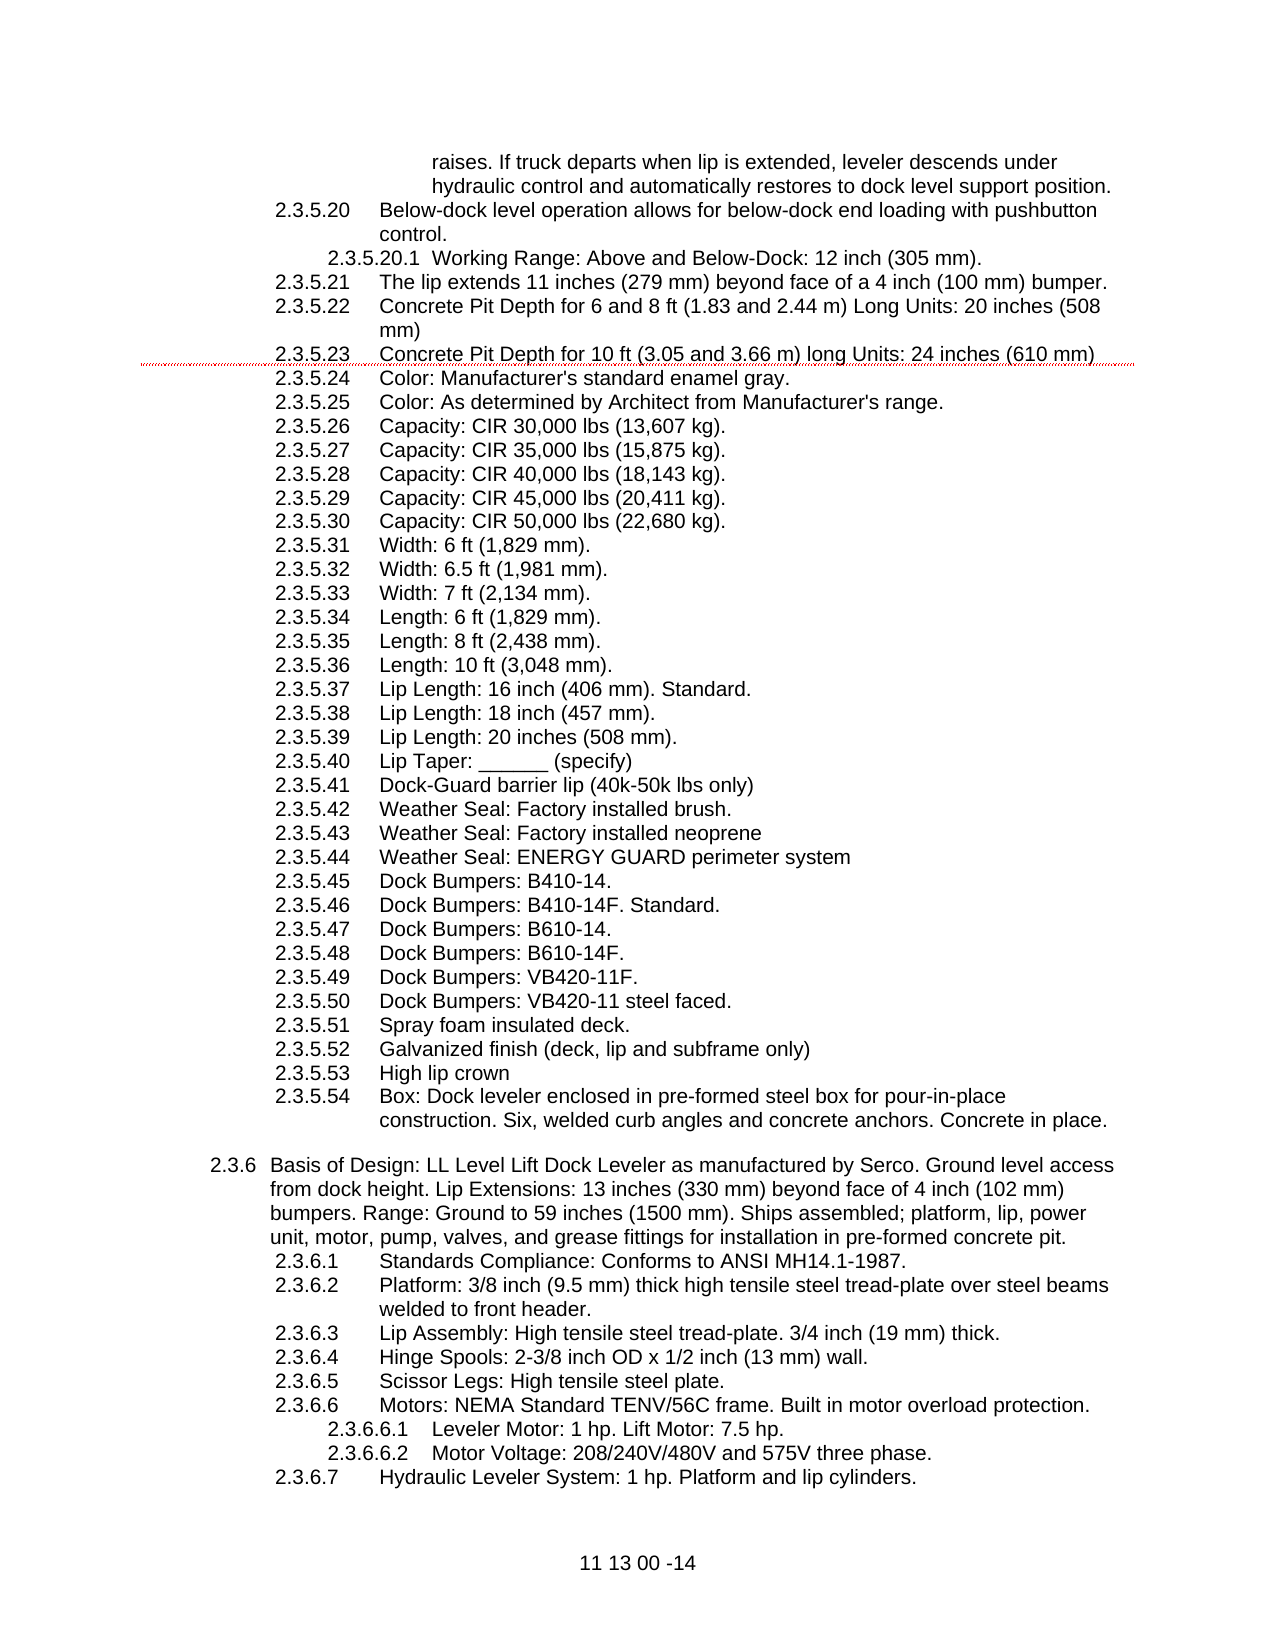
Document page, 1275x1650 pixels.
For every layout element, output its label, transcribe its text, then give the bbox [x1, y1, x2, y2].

list Galvanized finish (deck, lip and subframe only) [275, 1036, 1125, 1060]
list Hinge Spools: 2-3/8 inch OD x 1/2 inch (13 mm) wall. [275, 1345, 1125, 1369]
list Motors: NEMA Standard TENV/56C frame. Built in motor overload protection. [275, 1393, 1125, 1417]
list Capacity: CIR 30,000 lbs (13,607 kg). [275, 413, 1125, 437]
list Box: Dock leveler enclosed in pre-formed steel box for pour-in-place construction. Six, welded curb angles and concrete anchors. Concrete in place. [275, 1084, 1125, 1132]
list Capacity: CIR 40,000 lbs (18,143 kg). [275, 461, 1125, 485]
list Lip Taper: ______ (specify) [275, 749, 1125, 773]
list Color: Manufacturer's standard enamel gray. [275, 366, 1125, 389]
list Lip Length: 18 inch (457 mm). [275, 701, 1125, 725]
list Platform: 3/8 inch (9.5 mm) thick high tensile steel tread-plate over steel beams welded to front header. [275, 1273, 1125, 1321]
list Standards Compliance: Conforms to ANSI MH14.1-1987. [275, 1249, 1125, 1273]
list Weather Seal: Factory installed brush. [275, 797, 1125, 821]
list Dock Bumpers: B410-14. [275, 869, 1125, 893]
list Leveler Motor: 1 hp. Lift Motor: 7.5 hp. [327, 1417, 1125, 1441]
list Weather Seal: Factory installed neoprene [275, 821, 1125, 845]
list Weather Seal: ENERGY GUARD perimeter system [275, 845, 1125, 869]
list Dock Bumpers: B610-14F. [275, 941, 1125, 964]
list Width: 7 ft (2,134 mm). [275, 581, 1125, 605]
list Basis of Design: LL Level Lift Dock Leveler as manufactured by Serco. Ground level access from dock height. Lip Extensions: 13 inches (330 mm) beyond face of 4 inch (102 mm) bumpers. Range: Ground to 59 inches (1500 mm). Ships assembled; platform, lip, power unit, motor, pump, valves, and grease fittings for installation in pre-formed concrete pit. [210, 1153, 1125, 1249]
list Motor Voltage: 208/240V/480V and 575V three phase. [327, 1441, 1125, 1464]
list Dock Bumpers: VB420-11F. [275, 964, 1125, 988]
list Capacity: CIR 35,000 lbs (15,875 kg). [275, 437, 1125, 461]
list Dock-Guard barrier lip (40k-50k lbs only) [275, 773, 1125, 797]
list Width: 6.5 ft (1,981 mm). [275, 557, 1125, 581]
list Scissor Legs: High tensile steel plate. [275, 1369, 1125, 1393]
list Working Range: Above and Below-Dock: 12 inch (305 mm). [327, 246, 1125, 270]
list Lip Length: 20 inches (508 mm). [275, 725, 1125, 749]
list Length: 6 ft (1,829 mm). [275, 605, 1125, 629]
list Below-dock level operation allows for below-dock end loading with pushbutton control. [275, 198, 1125, 246]
list Capacity: CIR 50,000 lbs (22,680 kg). [275, 509, 1125, 533]
list Hydraulic Leveler System: 1 hp. Platform and lip cylinders. [275, 1464, 1125, 1488]
list High lip crown [275, 1060, 1125, 1084]
list Dock Bumpers: B610-14. [275, 917, 1125, 941]
list Length: 8 ft (2,438 mm). [275, 629, 1125, 653]
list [327, 150, 1125, 198]
list Color: As determined by Architect from Manufacturer's range. [275, 389, 1125, 413]
list Lip Length: 16 inch (406 mm). Standard. [275, 677, 1125, 701]
list Length: 10 ft (3,048 mm). [275, 653, 1125, 677]
list Spray foam insulated deck. [275, 1012, 1125, 1036]
list Concrete Pit Depth for 10 ft (3.05 and 3.66 m) long Units: 24 inches (610 mm) [275, 342, 1125, 366]
list Dock Bumpers: VB420-11 steel faced. [275, 988, 1125, 1012]
list Lip Assembly: High tensile steel tread-plate. 3/4 inch (19 mm) thick. [275, 1321, 1125, 1345]
list Capacity: CIR 45,000 lbs (20,411 kg). [275, 485, 1125, 509]
list The lip extends 11 inches (279 mm) beyond face of a 4 inch (100 mm) bumper. [275, 270, 1125, 294]
list Dock Bumpers: B410-14F. Standard. [275, 893, 1125, 917]
list Width: 6 ft (1,829 mm). [275, 533, 1125, 557]
list Concrete Pit Depth for 6 and 8 ft (1.83 and 2.44 m) Long Units: 20 inches (508 mm) [275, 294, 1125, 342]
